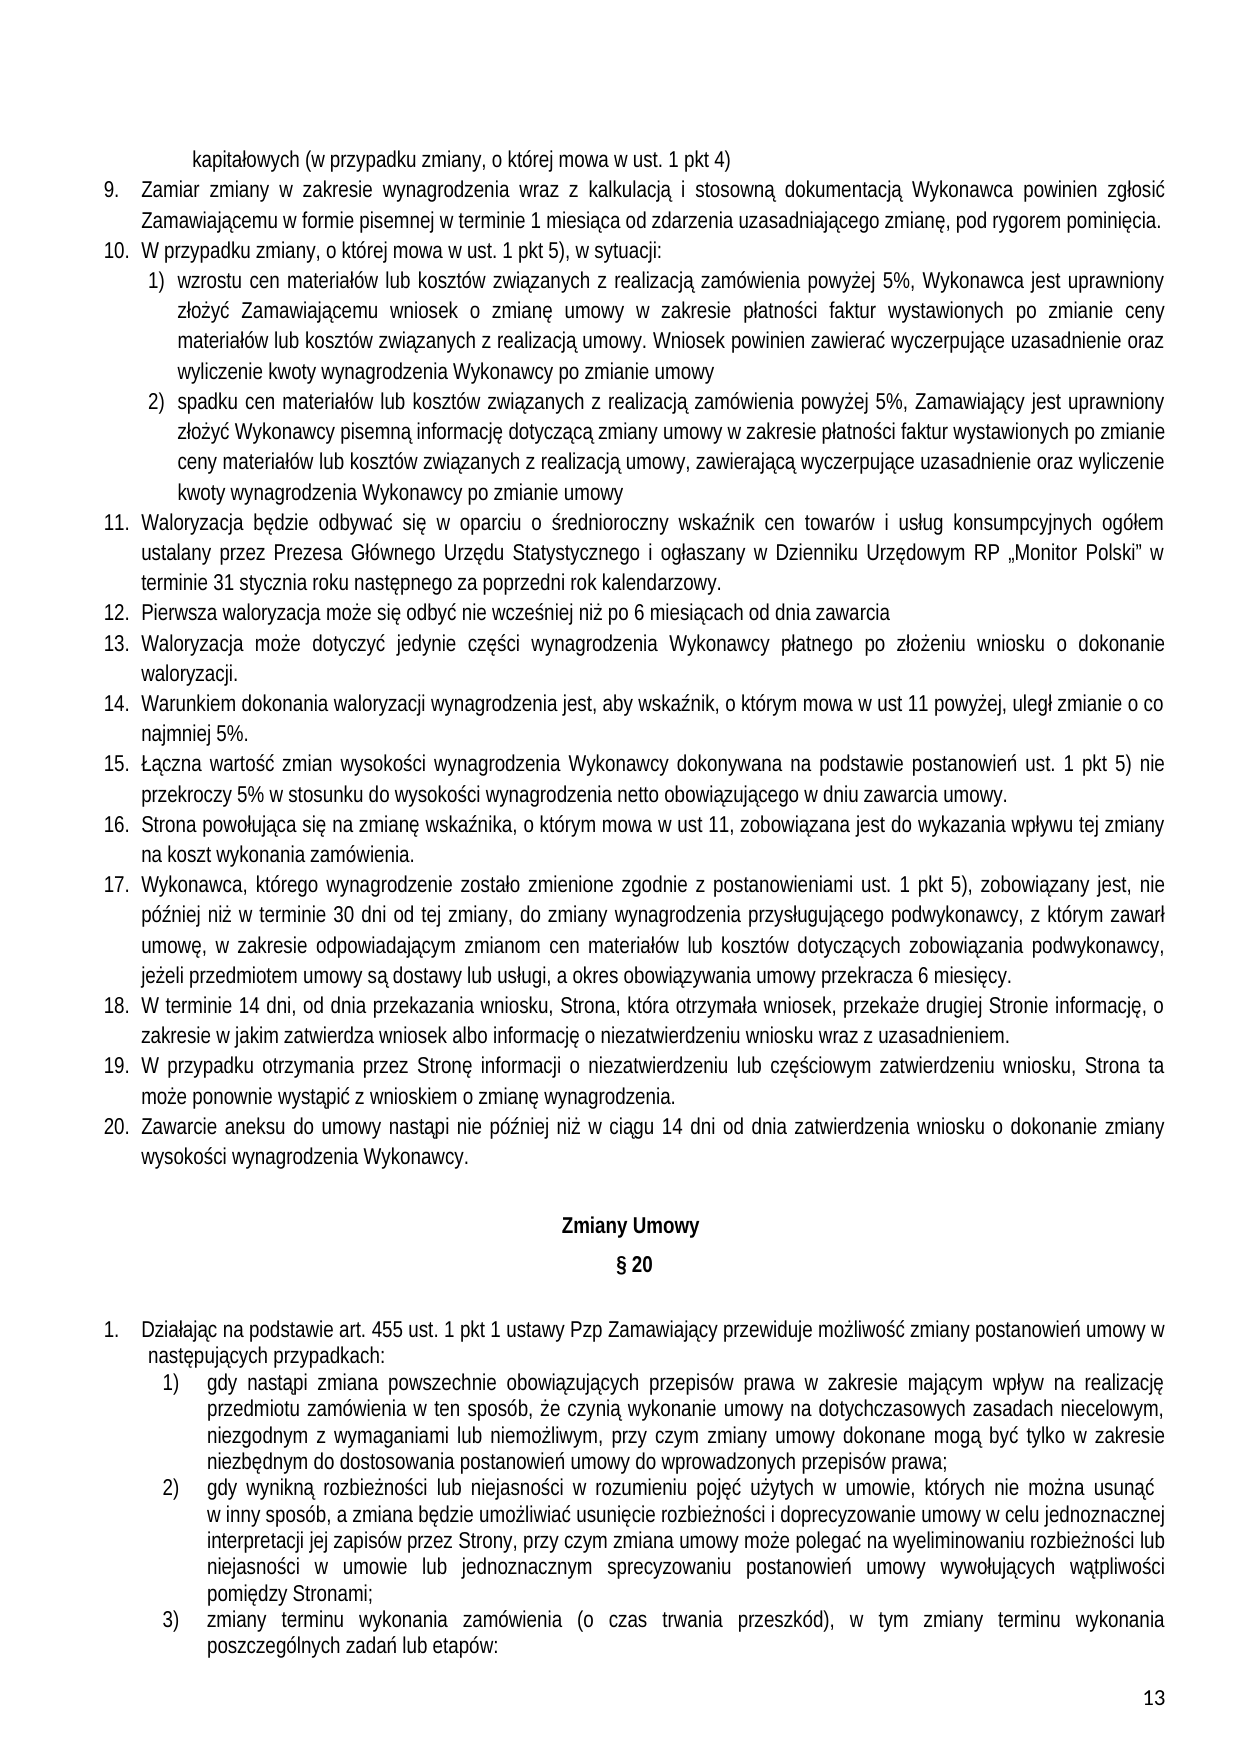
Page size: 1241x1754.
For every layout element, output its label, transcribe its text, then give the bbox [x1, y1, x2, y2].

list W przypadku zmiany, o której mowa w ust. 1 pkt 5), w sytuacji: [103, 237, 1165, 263]
text Zmiany Umowy [103, 1212, 1158, 1238]
list gdy nastąpi zmiana powszechnie obowiązujących przepisów prawa w zakresie mającym wpływ na realizację przedmiotu zamówienia w ten sposób, że czynią wykonanie umowy na dotychczasowych zasadach niecelowym, niezgodnym z wymaganiami lub niemożliwym, przy czym zmiany umowy dokonane mogą być tylko w zakresie niezbędnym do dostosowania postanowień umowy do wprowadzonych przepisów prawa; [162, 1369, 1165, 1474]
text § 20 [103, 1251, 1165, 1277]
list Wykonawca, którego wynagrodzenie zostało zmienione zgodnie z postanowieniami ust. 1 pkt 5), zobowiązany jest, nie później niż w terminie 30 dni od tej zmiany, do zmiany wynagrodzenia przysługującego podwykonawcy, z którym zawarł umowę, w zakresie odpowiadającym zmianom cen materiałów lub kosztów dotyczących zobowiązania podwykonawcy, jeżeli przedmiotem umowy są dostawy lub usługi, a okres obowiązywania umowy przekracza 6 miesięcy. [103, 871, 1165, 988]
list Waloryzacja może dotyczyć jedynie części wynagrodzenia Wykonawcy płatnego po złożeniu wniosku o dokonanie waloryzacji. [103, 629, 1165, 686]
list spadku cen materiałów lub kosztów związanych z realizacją zamówienia powyżej 5%, Zamawiający jest uprawniony złożyć Wykonawcy pisemną informację dotyczącą zmiany umowy w zakresie płatności faktur wystawionych po zmianie ceny materiałów lub kosztów związanych z realizacją umowy, zawierającą wyczerpujące uzasadnienie oraz wyliczenie kwoty wynagrodzenia Wykonawcy po zmianie umowy [148, 388, 1165, 505]
list Strona powołująca się na zmianę wskaźnika, o którym mowa w ust 11, zobowiązana jest do wykazania wpływu tej zmiany na koszt wykonania zamówienia. [103, 811, 1165, 867]
list zmiany terminu wykonania zamówienia (o czas trwania przeszkód), w tym zmiany terminu wykonania poszczególnych zadań lub etapów: [162, 1606, 1165, 1659]
list Pierwsza waloryzacja może się odbyć nie wcześniej niż po 6 miesiącach od dnia zawarcia [103, 599, 1165, 626]
list Zamiar zmiany w zakresie wynagrodzenia wraz z kalkulacją i stosowną dokumentacją Wykonawca powinien zgłosić Zamawiającemu w formie pisemnej w terminie 1 miesiąca od zdarzenia uzasadniającego zmianę, pod rygorem pominięcia. [103, 176, 1165, 233]
list gdy wynikną rozbieżności lub niejasności w rozumieniu pojęć użytych w umowie, których nie można usunąć w inny sposób, a zmiana będzie umożliwiać usunięcie rozbieżności i doprecyzowanie umowy w celu jednoznacznej interpretacji jej zapisów przez Strony, przy czym zmiana umowy może polegać na wyeliminowaniu rozbieżności lub niejasności w umowie lub jednoznacznym sprecyzowaniu postanowień umowy wywołujących wątpliwości pomiędzy Stronami; [162, 1474, 1165, 1606]
list W terminie 14 dni, od dnia przekazania wniosku, Strona, która otrzymała wniosek, przekaże drugiej Stronie informację, o zakresie w jakim zatwierdza wniosek albo informację o niezatwierdzeniu wniosku wraz z uzasadnieniem. [103, 992, 1165, 1048]
list Działając na podstawie art. 455 ust. 1 pkt 1 ustawy Pzp Zamawiający przewiduje możliwość zmiany postanowień umowy w następujących przypadkach: [103, 1316, 1165, 1369]
list Zawarcie aneksu do umowy nastąpi nie później niż w ciągu 14 dni od dnia zatwierdzenia wniosku o dokonanie zmiany wysokości wynagrodzenia Wykonawcy. [103, 1113, 1165, 1169]
list Warunkiem dokonania waloryzacji wynagrodzenia jest, aby wskaźnik, o którym mowa w ust 11 powyżej, uległ zmianie o co najmniej 5%. [103, 690, 1165, 746]
list wzrostu cen materiałów lub kosztów związanych z realizacją zamówienia powyżej 5%, Wykonawca jest uprawniony złożyć Zamawiającemu wniosek o zmianę umowy w zakresie płatności faktur wystawionych po zmianie ceny materiałów lub kosztów związanych z realizacją umowy. Wniosek powinien zawierać wyczerpujące uzasadnienie oraz wyliczenie kwoty wynagrodzenia Wykonawcy po zmianie umowy [148, 267, 1165, 384]
list W przypadku otrzymania przez Stronę informacji o niezatwierdzeniu lub częściowym zatwierdzeniu wniosku, Strona ta może ponownie wystąpić z wnioskiem o zmianę wynagrodzenia. [103, 1052, 1165, 1109]
list Łączna wartość zmian wysokości wynagrodzenia Wykonawcy dokonywana na podstawie postanowień ust. 1 pkt 5) nie przekroczy 5% w stosunku do wysokości wynagrodzenia netto obowiązującego w dniu zawarcia umowy. [103, 750, 1165, 807]
list Waloryzacja będzie odbywać się w oparciu o średnioroczny wskaźnik cen towarów i usług konsumpcyjnych ogółem ustalany przez Prezesa Głównego Urzędu Statystycznego i ogłaszany w Dzienniku Urzędowym RP „Monitor Polski” w terminie 31 stycznia roku następnego za poprzedni rok kalendarzowy. [103, 509, 1165, 595]
